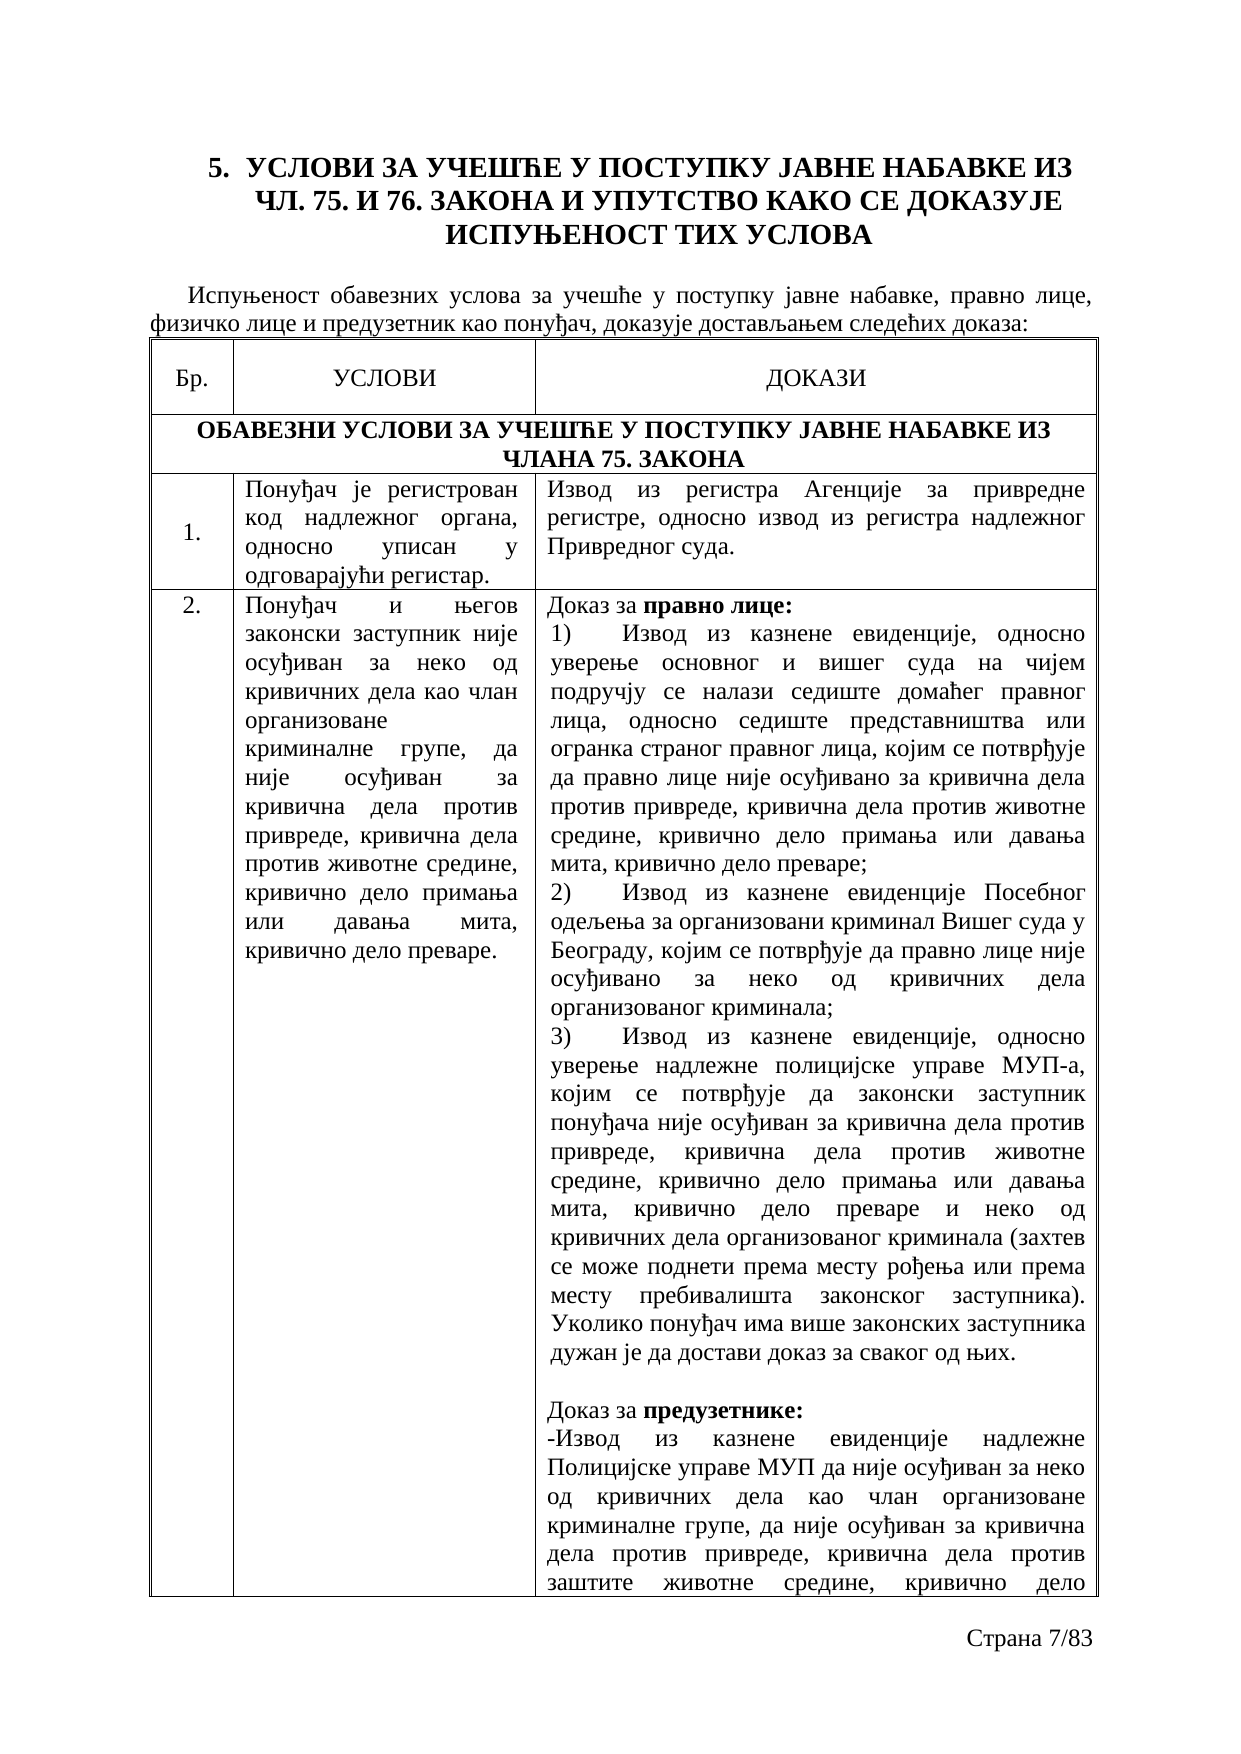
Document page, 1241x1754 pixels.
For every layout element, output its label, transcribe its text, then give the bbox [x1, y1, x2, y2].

table_header Бр. [152, 340, 233, 414]
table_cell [536, 590, 1096, 1596]
table_cell 2. [152, 590, 233, 1596]
text Испуњеност обавезних услова за учешће у поступку јавне набавке, правно лице, физичко лице и предузетник као понуђач, доказује достављањем следећих доказа: [150, 280, 1093, 337]
subtitle УСЛОВИ ЗА УЧЕШЋЕ У ПОСТУПКУ ЈАВНЕ НАБАВКЕ ИЗ ЧЛ. 75. И 76. ЗАКОНА И УПУТСТВО КАКО СЕ ДОКАЗУЈЕ ИСПУЊЕНОСТ ТИХ УСЛОВА [187, 150, 1093, 251]
table_header УСЛОВИ [234, 340, 535, 414]
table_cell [234, 590, 535, 1596]
table_header ДОКАЗИ [536, 340, 1096, 414]
table_cell ОБАВЕЗНИ УСЛОВИ ЗА УЧЕШЋЕ У ПОСТУПКУ ЈАВНЕ НАБАВКЕ ИЗ ЧЛАНА 75. ЗАКОНА [152, 415, 1096, 473]
table_cell Понуђач је регистрован код надлежног органа, односно уписан у одговарајући регистар. [234, 474, 535, 589]
table_cell 1. [152, 474, 233, 589]
table_cell Извод из регистра Агенције за привредне регистре, односно извод из регистра надлежног Привредног суда. [536, 474, 1096, 589]
